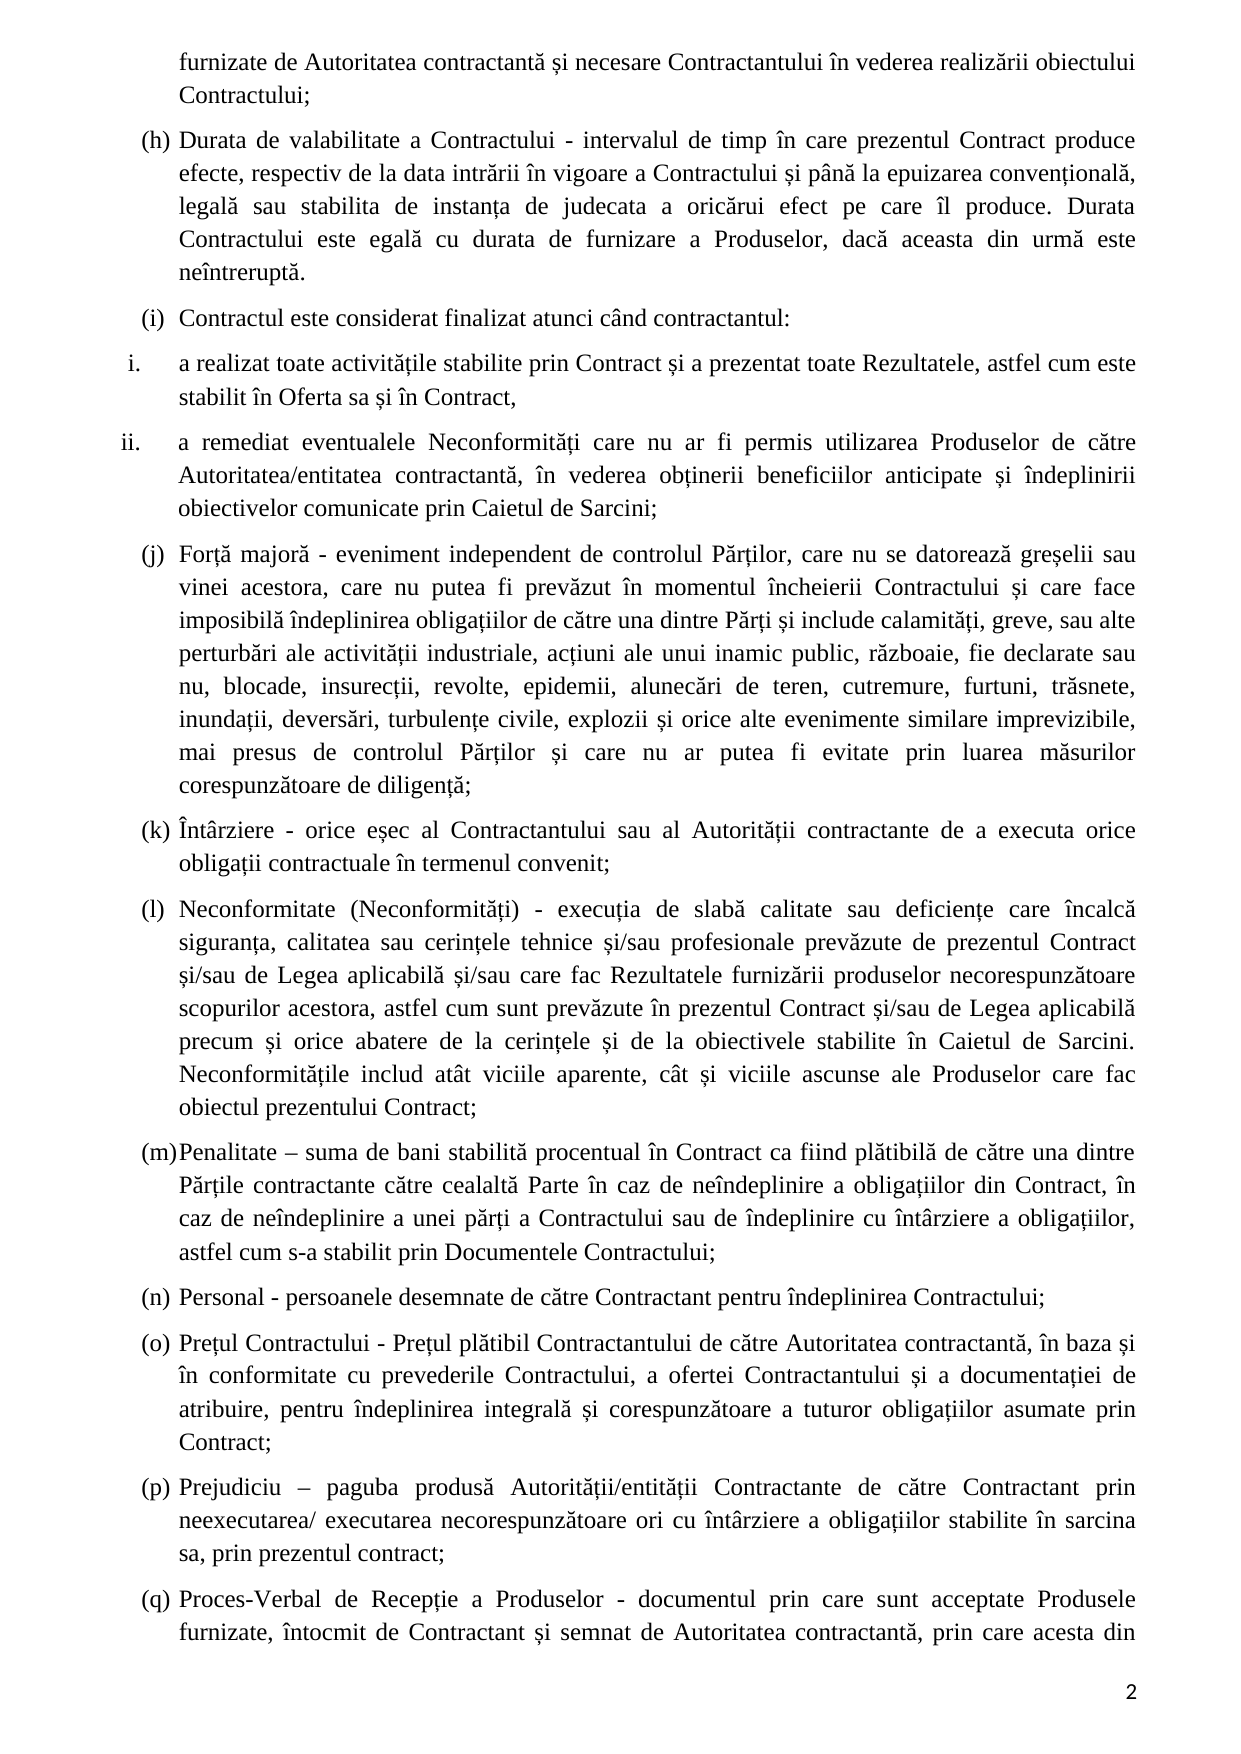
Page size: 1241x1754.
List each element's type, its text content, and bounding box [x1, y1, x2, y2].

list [141, 47, 1137, 109]
list Prejudiciu – paguba produsă Autorității/entității Contractante de către Contractant prin neexecutarea/ executarea necorespunzătoare ori cu întârziere a obligațiilor stabilite în sarcina sa, prin prezentul contract; [141, 1472, 1137, 1567]
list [141, 1584, 1137, 1646]
list Personal - persoanele desemnate de către Contractant pentru îndeplinirea Contractului; [141, 1282, 1137, 1311]
list a realizat toate activitățile stabilite prin Contract și a prezentat toate Rezultatele, astfel cum este stabilit în Oferta sa și în Contract, [141, 348, 1137, 410]
list Durata de valabilitate a Contractului - intervalul de timp în care prezentul Contract produce efecte, respectiv de la data intrării în vigoare a Contractului și până la epuizarea convențională, legală sau stabilita de instanța de judecata a oricărui efect pe care îl produce. Durata Contractului este egală cu durata de furnizare a Produselor, dacă aceasta din urmă este neîntreruptă. [141, 125, 1137, 286]
list Penalitate – suma de bani stabilită procentual în Contract ca fiind plătibilă de către una dintre Părțile contractante către cealaltă Parte în caz de neîndeplinire a obligațiilor din Contract, în caz de neîndeplinire a unei părți a Contractului sau de îndeplinire cu întârziere a obligațiilor, astfel cum s-a stabilit prin Documentele Contractului; [141, 1137, 1137, 1265]
list Contractul este considerat finalizat atunci când contractantul: [141, 303, 1137, 332]
list a remediat eventualele Neconformități care nu ar fi permis utilizarea Produselor de către Autoritatea/entitatea contractantă, în vederea obținerii beneficiilor anticipate și îndeplinirii obiectivelor comunicate prin Caietul de Sarcini; [141, 427, 1137, 522]
list Întârziere - orice eșec al Contractantului sau al Autorității contractante de a executa orice obligații contractuale în termenul convenit; [141, 815, 1137, 877]
list Prețul Contractului - Prețul plătibil Contractantului de către Autoritatea contractantă, în baza și în conformitate cu prevederile Contractului, a ofertei Contractantului și a documentației de atribuire, pentru îndeplinirea integrală și corespunzătoare a tuturor obligațiilor asumate prin Contract; [141, 1328, 1137, 1455]
list Neconformitate (Neconformități) - execuția de slabă calitate sau deficiențe care încalcă siguranța, calitatea sau cerințele tehnice și/sau profesionale prevăzute de prezentul Contract și/sau de Legea aplicabilă și/sau care fac Rezultatele furnizării produselor necorespunzătoare scopurilor acestora, astfel cum sunt prevăzute în prezentul Contract și/sau de Legea aplicabilă precum și orice abatere de la cerințele și de la obiectivele stabilite în Caietul de Sarcini. Neconformitățile includ atât viciile aparente, cât și viciile ascunse ale Produselor care fac obiectul prezentului Contract; [141, 894, 1137, 1121]
list Forță majoră - eveniment independent de controlul Părților, care nu se datorează greșelii sau vinei acestora, care nu putea fi prevăzut în momentul încheierii Contractului și care face imposibilă îndeplinirea obligațiilor de către una dintre Părți și include calamități, greve, sau alte perturbări ale activității industriale, acțiuni ale unui inamic public, războaie, fie declarate sau nu, blocade, insurecții, revolte, epidemii, alunecări de teren, cutremure, furtuni, trăsnete, inundații, deversări, turbulențe civile, explozii și orice alte evenimente similare imprevizibile, mai presus de controlul Părților și care nu ar putea fi evitate prin luarea măsurilor corespunzătoare de diligență; [141, 539, 1137, 798]
